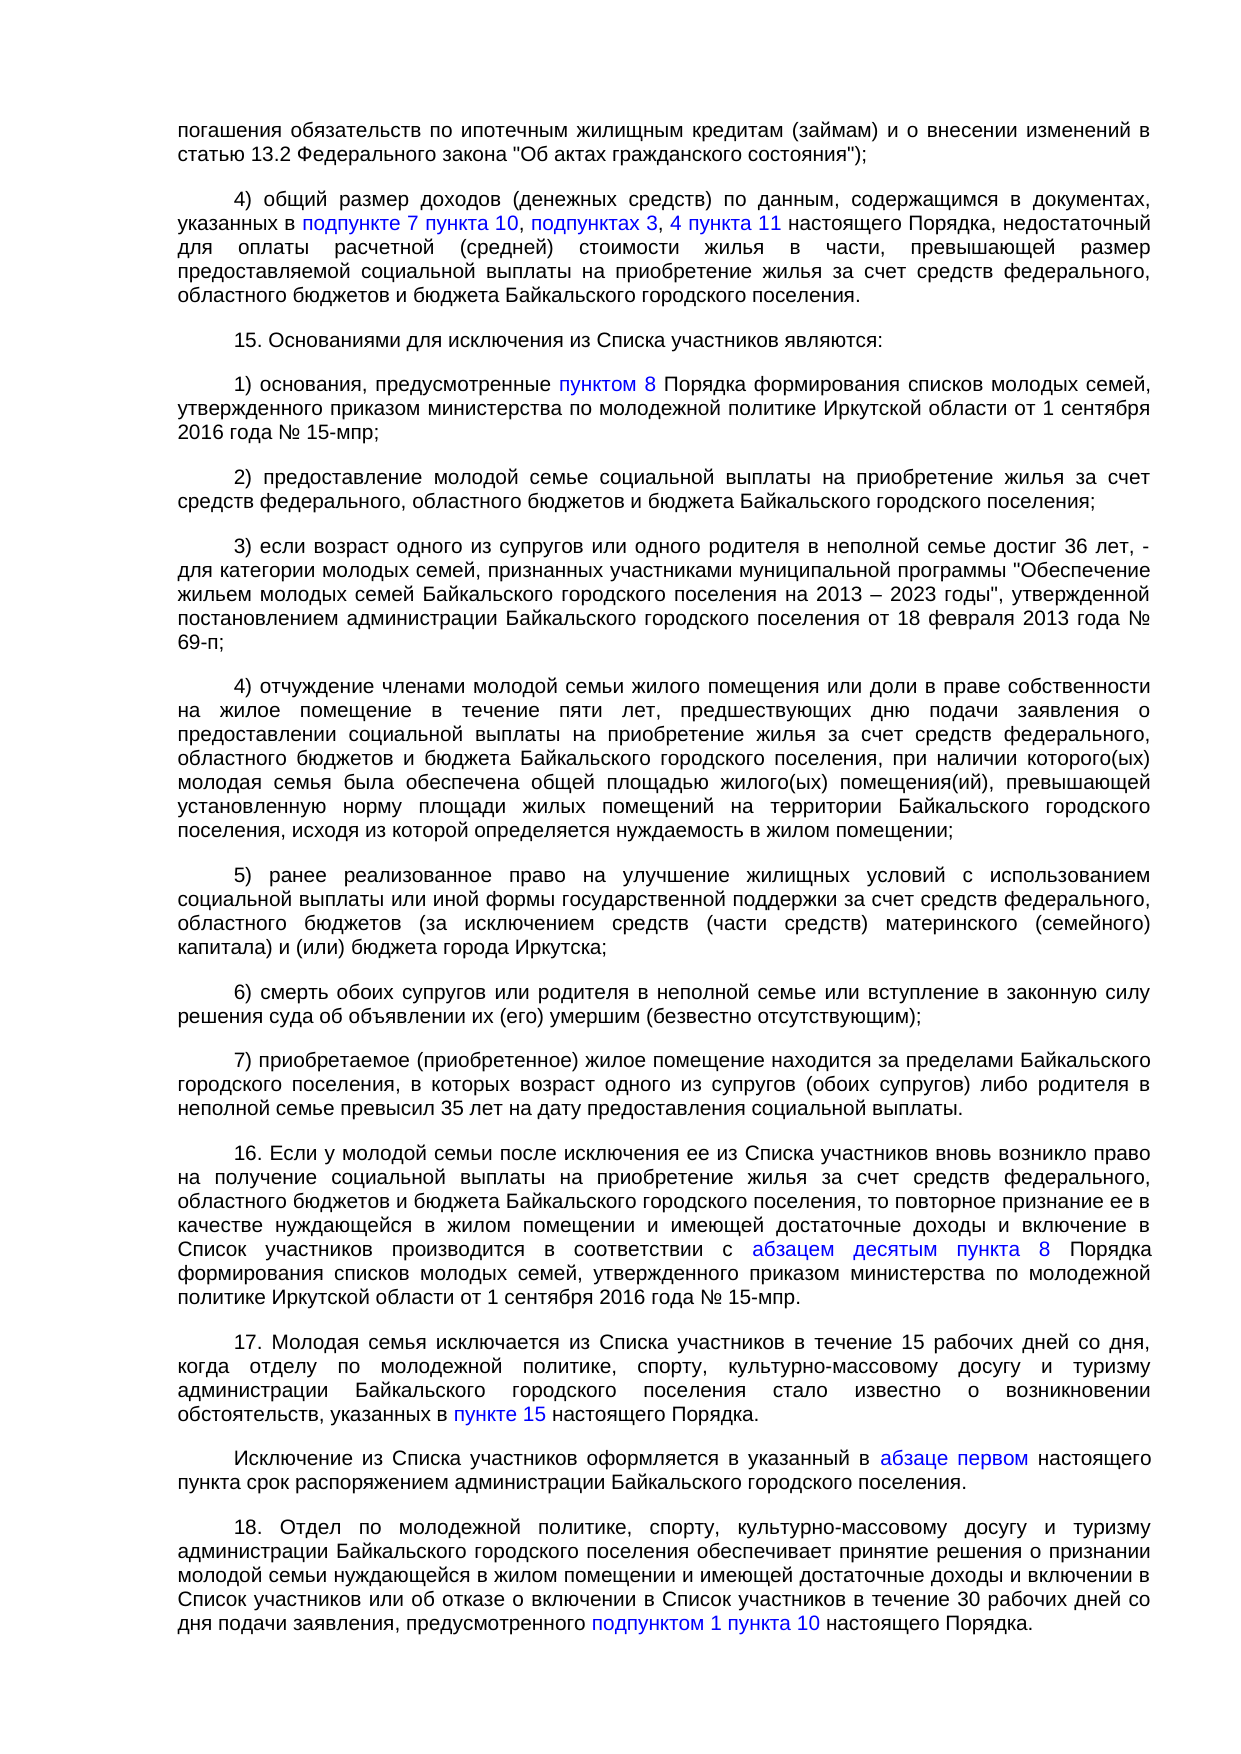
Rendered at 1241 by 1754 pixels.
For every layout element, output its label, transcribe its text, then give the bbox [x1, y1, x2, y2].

text 17. Молодая семья исключается из Списка участников в течение 15 рабочих дней со дня, когда отделу по молодежной политике, спорту, культурно-массовому досугу и туризму администрации Байкальского городского поселения стало известно о возникновении обстоятельств, указанных в пункте 15 настоящего Порядка. [177, 1329, 1152, 1425]
text 6) смерть обоих супругов или родителя в неполной семье или вступление в законную силу решения суда об объявлении их (его) умершим (безвестно отсутствующим); [177, 979, 1152, 1027]
text 4) отчуждение членами молодой семьи жилого помещения или доли в праве собственности на жилое помещение в течение пяти лет, предшествующих дню подачи заявления о предоставлении социальной выплаты на приобретение жилья за счет средств федерального, областного бюджетов и бюджета Байкальского городского поселения, при наличии которого(ых) молодая семья была обеспечена общей площадью жилого(ых) помещения(ий), превышающей установленную норму площади жилых помещений на территории Байкальского городского поселения, исходя из которой определяется нуждаемость в жилом помещении; [177, 674, 1152, 842]
text 15. Основаниями для исключения из Списка участников являются: [177, 327, 1152, 351]
text 16. Если у молодой семьи после исключения ее из Списка участников вновь возникло право на получение социальной выплаты на приобретение жилья за счет средств федерального, областного бюджетов и бюджета Байкальского городского поселения, то повторное признание ее в качестве нуждающейся в жилом помещении и имеющей достаточные доходы и включение в Список участников производится в соответствии с абзацем десятым пункта 8 Порядка формирования списков молодых семей, утвержденного приказом министерства по молодежной политике Иркутской области от 1 сентября 2016 года № 15-мпр. [177, 1141, 1152, 1309]
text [177, 118, 1152, 166]
text 5) ранее реализованное право на улучшение жилищных условий с использованием социальной выплаты или иной формы государственной поддержки за счет средств федерального, областного бюджетов (за исключением средств (части средств) материнского (семейного) капитала) и (или) бюджета города Иркутска; [177, 863, 1152, 959]
text 7) приобретаемое (приобретенное) жилое помещение находится за пределами Байкальского городского поселения, в которых возраст одного из супругов (обоих супругов) либо родителя в неполной семье превысил 35 лет на дату предоставления социальной выплаты. [177, 1048, 1152, 1120]
text 1) основания, предусмотренные пунктом 8 Порядка формирования списков молодых семей, утвержденного приказом министерства по молодежной политике Иркутской области от 1 сентября 2016 года № 15-мпр; [177, 372, 1152, 444]
text 2) предоставление молодой семье социальной выплаты на приобретение жилья за счет средств федерального, областного бюджетов и бюджета Байкальского городского поселения; [177, 465, 1152, 513]
text Исключение из Списка участников оформляется в указанный в абзаце первом настоящего пункта срок распоряжением администрации Байкальского городского поселения. [177, 1446, 1152, 1494]
text 3) если возраст одного из супругов или одного родителя в неполной семье достиг 36 лет, - для категории молодых семей, признанных участниками муниципальной программы "Обеспечение жильем молодых семей Байкальского городского поселения на 2013 – 2023 годы", утвержденной постановлением администрации Байкальского городского поселения от 18 февраля 2013 года № 69-п; [177, 534, 1152, 653]
text 4) общий размер доходов (денежных средств) по данным, содержащимся в документах, указанных в подпункте 7 пункта 10, подпунктах 3, 4 пункта 11 настоящего Порядка, недостаточный для оплаты расчетной (средней) стоимости жилья в части, превышающей размер предоставляемой социальной выплаты на приобретение жилья за счет средств федерального, областного бюджетов и бюджета Байкальского городского поселения. [177, 187, 1152, 307]
text 18. Отдел по молодежной политике, спорту, культурно-массовому досугу и туризму администрации Байкальского городского поселения обеспечивает принятие решения о признании молодой семьи нуждающейся в жилом помещении и имеющей достаточные доходы и включении в Список участников или об отказе о включении в Список участников в течение 30 рабочих дней со дня подачи заявления, предусмотренного подпунктом 1 пункта 10 настоящего Порядка. [177, 1515, 1152, 1635]
